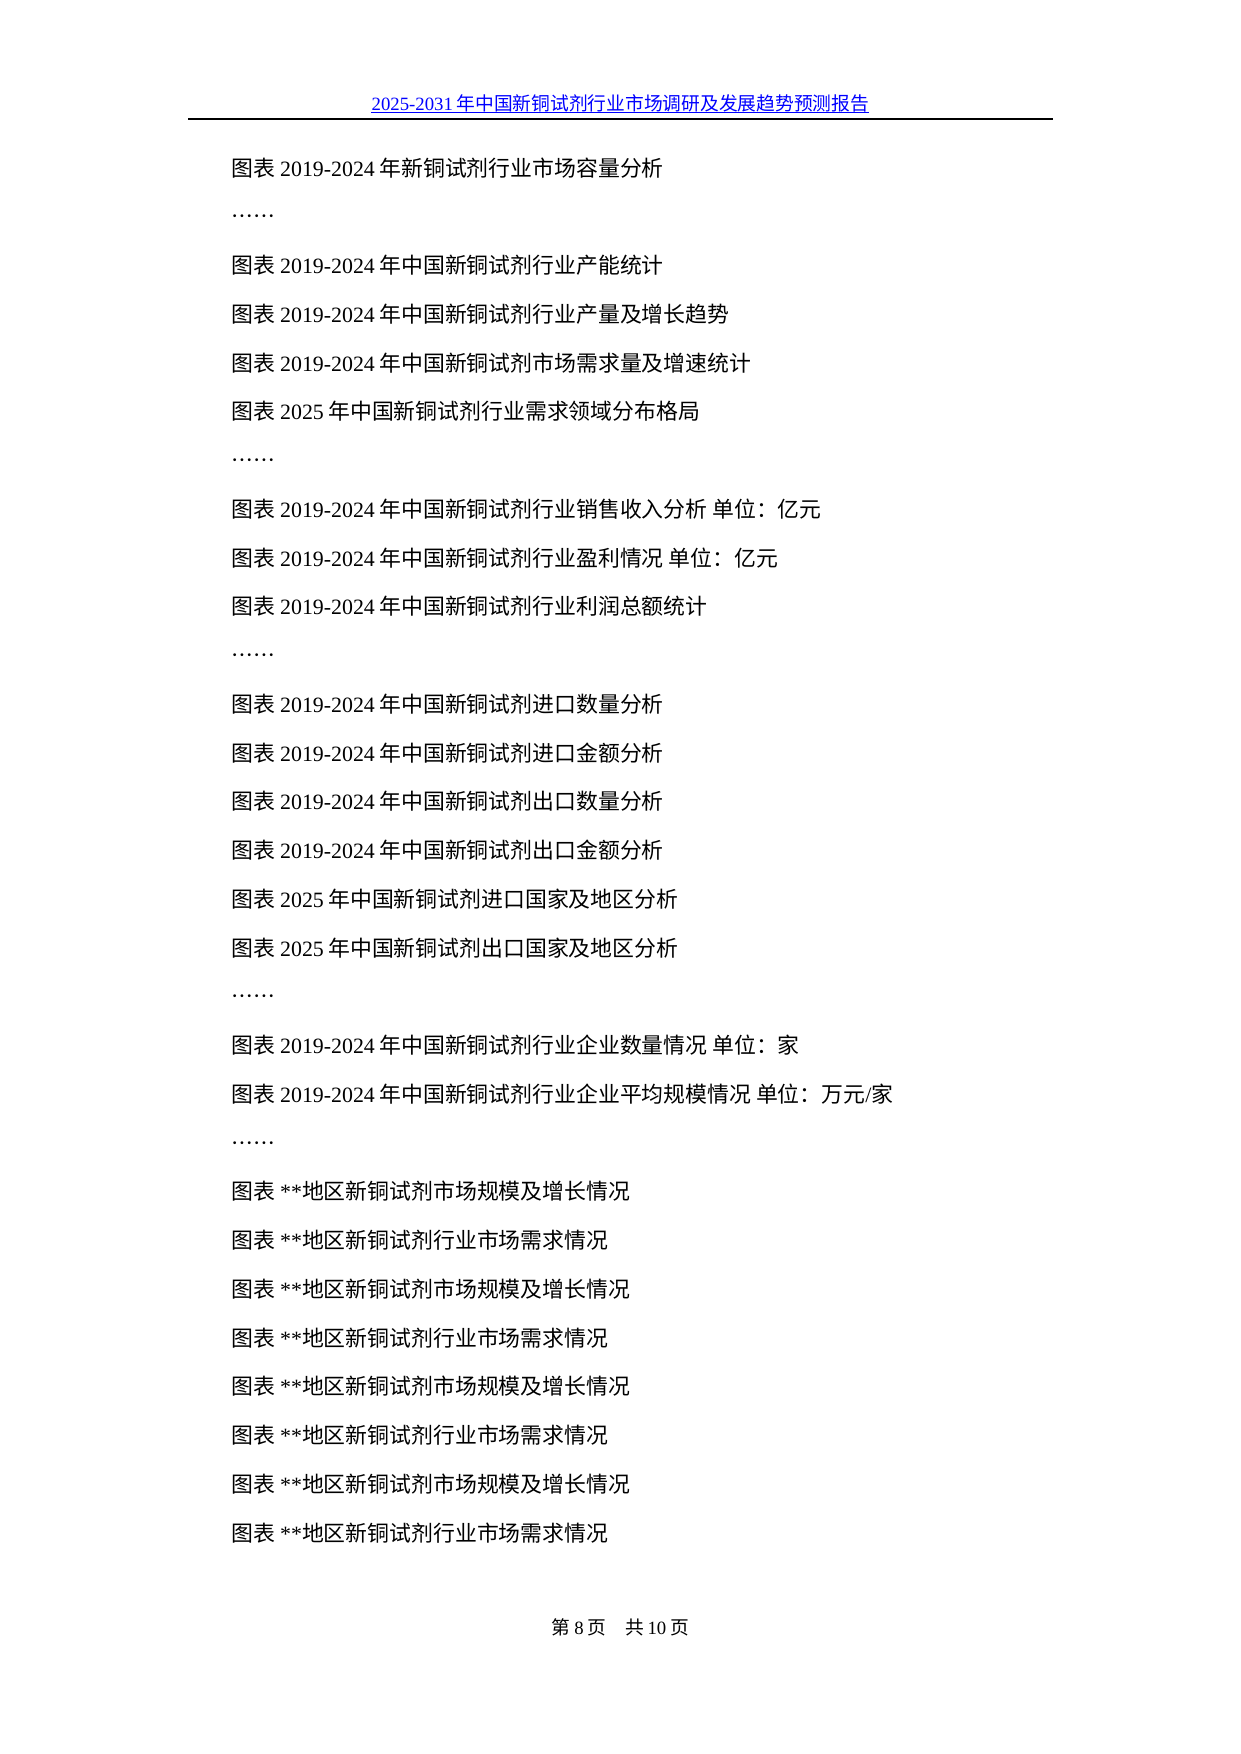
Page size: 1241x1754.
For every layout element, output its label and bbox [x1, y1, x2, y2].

text [187, 150, 1053, 1548]
